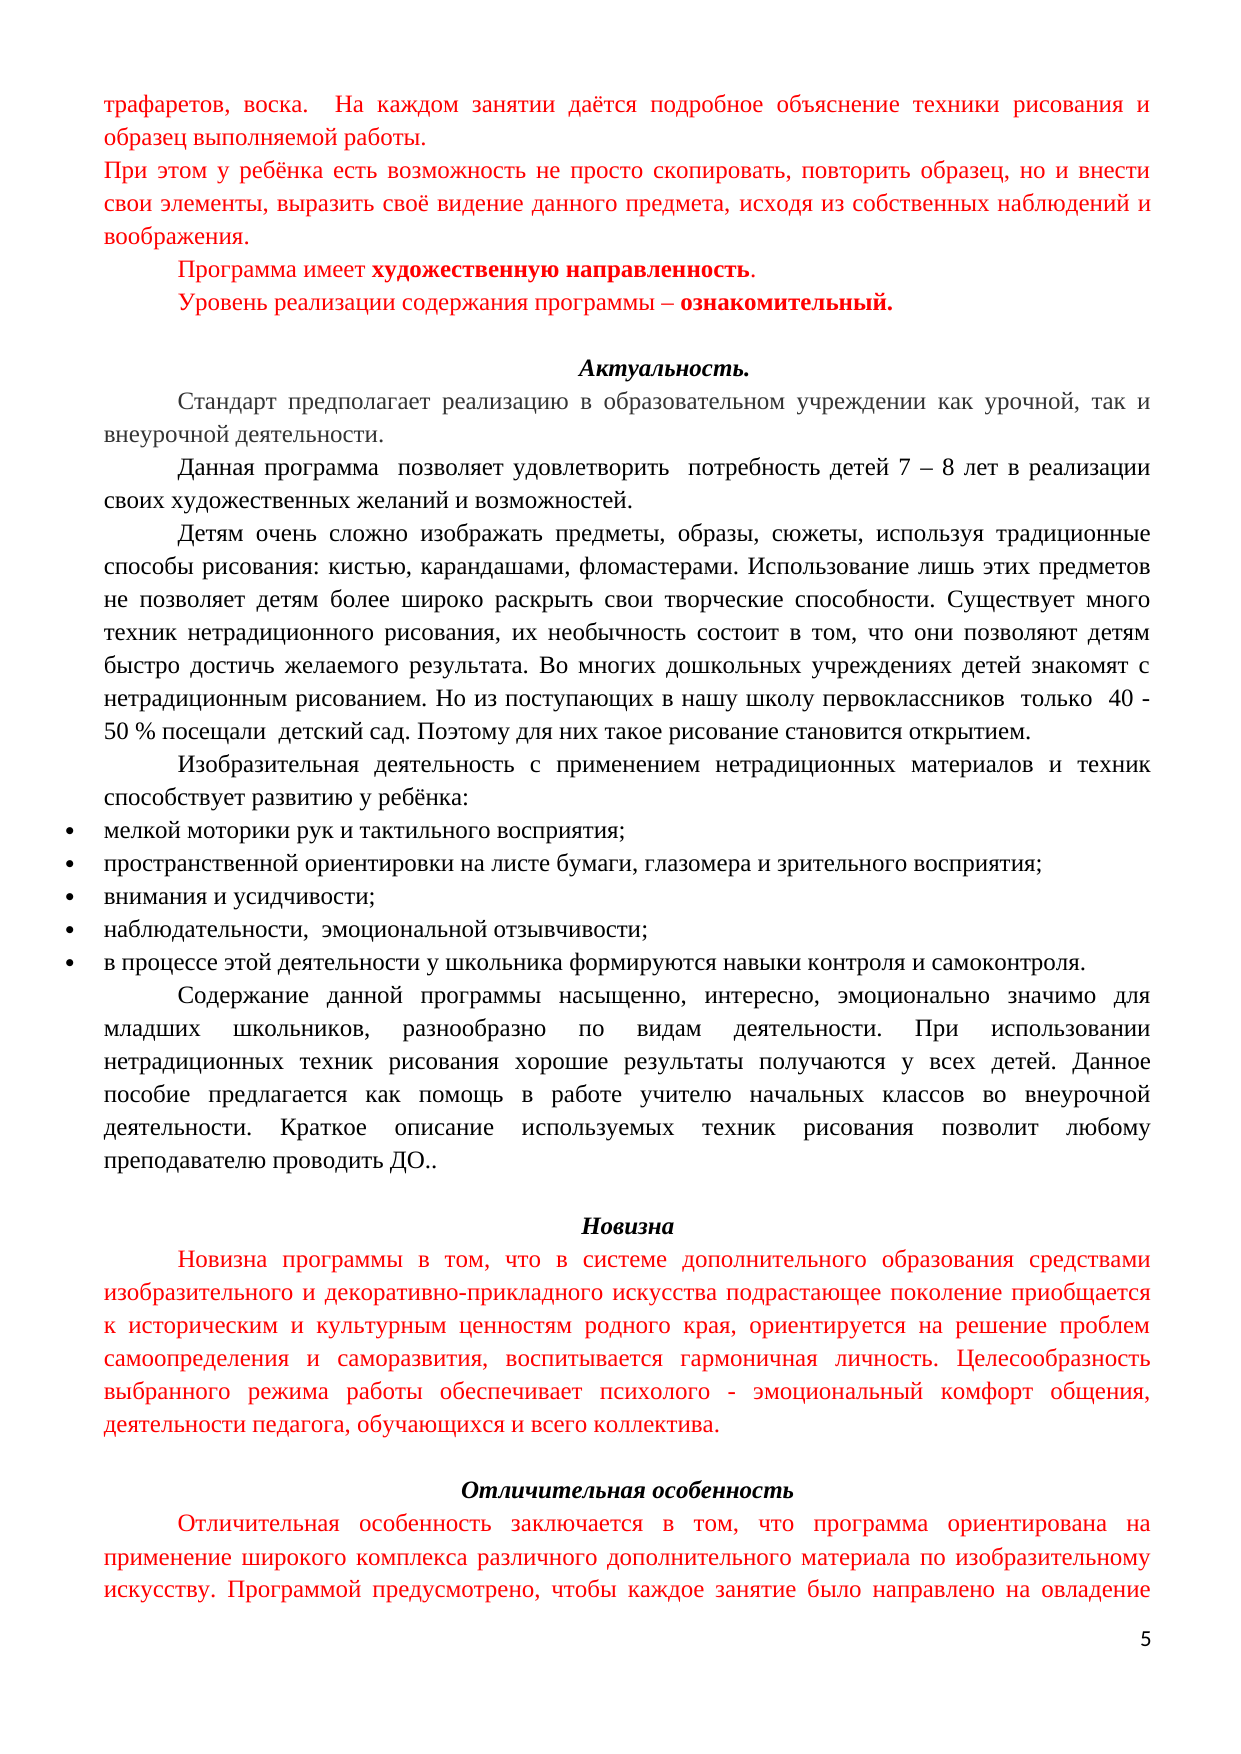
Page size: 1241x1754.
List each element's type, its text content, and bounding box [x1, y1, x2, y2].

text При этом у ребёнка есть возможность не просто скопировать, повторить образец, но и внести свои элементы, выразить своё видение данного предмета, исходя из собственных наблюдений и воображения. [103, 155, 1152, 249]
text Новизна программы в том, что в системе дополнительного образования средствами изобразительного и декоративно-прикладного искусства подрастающее поколение приобщается к историческим и культурным ценностям родного края, ориентируется на решение проблем самоопределения и саморазвития, воспитывается гармоничная личность. Целесообразность выбранного режима работы обеспечивает психолого - эмоциональный комфорт общения, деятельности педагога, обучающихся и всего коллектива. [103, 1244, 1152, 1438]
text Отличительная особенность [103, 1476, 1152, 1504]
text Содержание данной программы насыщенно, интересно, эмоционально значимо для младших школьников, разнообразно по видам деятельности. При использовании нетрадиционных техник рисования хорошие результаты получаются у всех детей. Данное пособие предлагается как помощь в работе учителю начальных классов во внеурочной деятельности. Краткое описание используемых техник рисования позволит любому преподавателю проводить ДО.. [103, 980, 1152, 1174]
text Уровень реализации содержания программы – ознакомительный. [103, 287, 1152, 316]
text Изобразительная деятельность с применением нетрадиционных материалов и техник способствует развитию у ребёнка: [103, 749, 1152, 811]
list внимания и усидчивости; [66, 881, 1152, 910]
text Актуальность. [103, 353, 1152, 382]
text Стандарт предполагает реализацию в образовательном учреждении как урочной, так и внеурочной деятельности. [103, 386, 1152, 448]
text Программа имеет художественную направленность. [103, 254, 1152, 282]
text Детям очень сложно изображать предметы, образы, сюжеты, используя традиционные способы рисования: кистью, карандашами, фломастерами. Использование лишь этих предметов не позволяет детям более широко раскрыть свои творческие способности. Существует много техник нетрадиционного рисования, их необычность состоит в том, что они позволяют детям быстро достичь желаемого результата. Во многих дошкольных учреждениях детей знакомят с нетрадиционным рисованием. Но из поступающих в нашу школу первоклассников только 40 -50 % посещали детский сад. Поэтому для них такое рисование становится открытием. [103, 518, 1152, 745]
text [103, 1508, 1152, 1603]
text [103, 89, 1152, 150]
list пространственной ориентировки на листе бумаги, глазомера и зрительного восприятия; [66, 848, 1152, 877]
text Данная программа позволяет удовлетворить потребность детей 7 – 8 лет в реализации своих художественных желаний и возможностей. [103, 452, 1152, 514]
list наблюдательности, эмоциональной отзывчивости; [66, 914, 1152, 943]
list мелкой моторики рук и тактильного восприятия; [66, 815, 1152, 844]
list в процессе этой деятельности у школьника формируются навыки контроля и самоконтроля. [66, 947, 1152, 976]
text Новизна [103, 1211, 1152, 1240]
